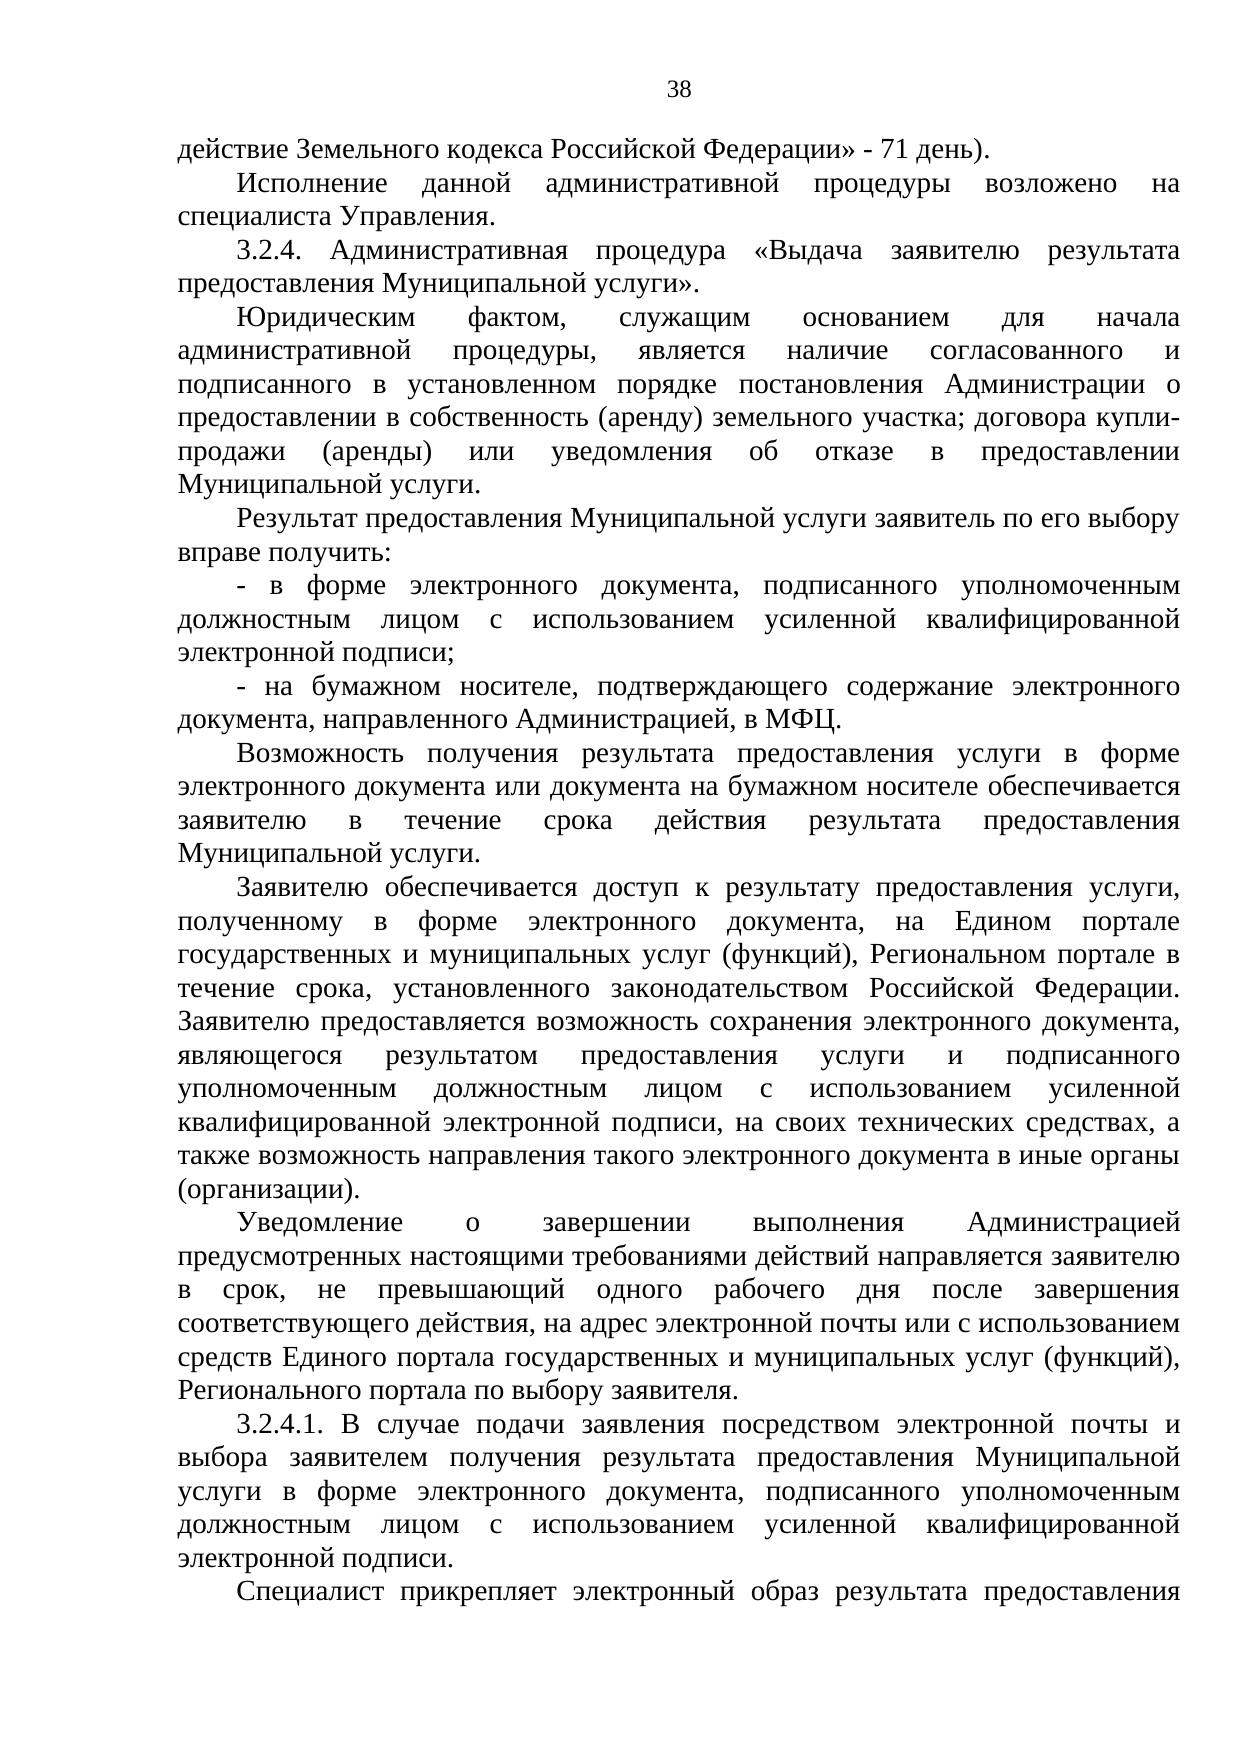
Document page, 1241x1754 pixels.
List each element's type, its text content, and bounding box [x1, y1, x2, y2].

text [177, 1573, 1181, 1607]
text Уведомление о завершении выполнения Администрацией предусмотренных настоящими требованиями действий направляется заявителю в срок, не превышающий одного рабочего дня после завершения соответствующего действия, на адрес электронной почты или с использованием средств Единого портала государственных и муниципальных услуг (функций), Регионального портала по выбору заявителя. [177, 1204, 1181, 1406]
text - на бумажном носителе, подтверждающего содержание электронного документа, направленного Администрацией, в МФЦ. [177, 668, 1181, 735]
text Результат предоставления Муниципальной услуги заявитель по его выбору вправе получить: [177, 500, 1181, 567]
text 3.2.4.1. В случае подачи заявления посредством электронной почты и выбора заявителем получения результата предоставления Муниципальной услуги в форме электронного документа, подписанного уполномоченным должностным лицом с использованием усиленной квалифицированной электронной подписи. [177, 1406, 1181, 1573]
text Юридическим фактом, служащим основанием для начала административной процедуры, является наличие согласованного и подписанного в установленном порядке постановления Администрации о предоставлении в собственность (аренду) земельного участка; договора купли-продажи (аренды) или уведомления об отказе в предоставлении Муниципальной услуги. [177, 299, 1181, 500]
text Исполнение данной административной процедуры возложено на специалиста Управления. [177, 165, 1181, 232]
text 3.2.4. Административная процедура «Выдача заявителю результата предоставления Муниципальной услуги». [177, 232, 1181, 299]
text Заявителю обеспечивается доступ к результату предоставления услуги, полученному в форме электронного документа, на Едином портале государственных и муниципальных услуг (функций), Региональном портале в течение срока, установленного законодательством Российской Федерации. Заявителю предоставляется возможность сохранения электронного документа, являющегося результатом предоставления услуги и подписанного уполномоченным должностным лицом с использованием усиленной квалифицированной электронной подписи, на своих технических средствах, а также возможность направления такого электронного документа в иные органы (организации). [177, 869, 1181, 1204]
text Возможность получения результата предоставления услуги в форме электронного документа или документа на бумажном носителе обеспечивается заявителю в течение срока действия результата предоставления Муниципальной услуги. [177, 735, 1181, 869]
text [177, 131, 1181, 165]
text - в форме электронного документа, подписанного уполномоченным должностным лицом с использованием усиленной квалифицированной электронной подписи; [177, 567, 1181, 668]
